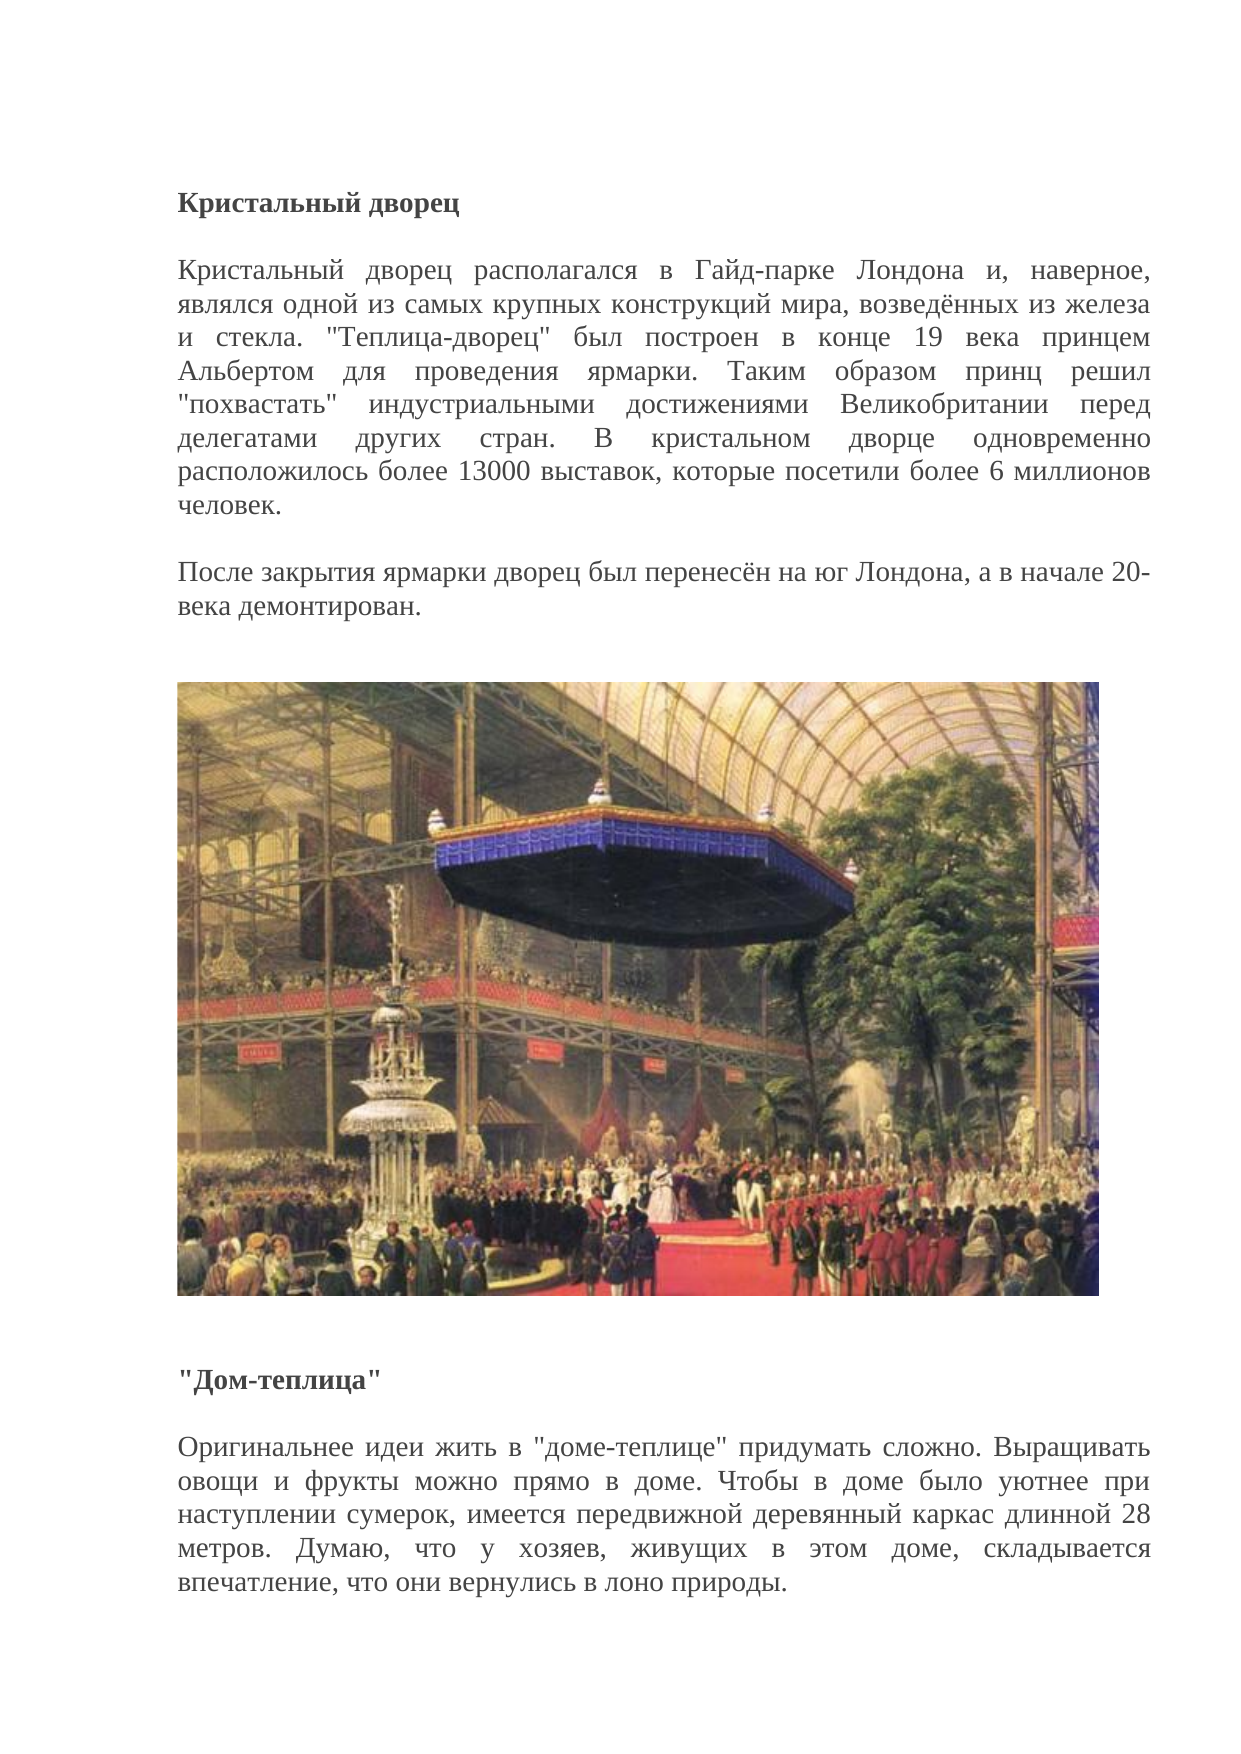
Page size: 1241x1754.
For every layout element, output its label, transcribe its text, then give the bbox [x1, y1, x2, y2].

text Кристальный дворец располагался в Гайд-парке Лондона и, наверное, являлся одной из самых крупных конструкций мира, возведённых из железа и стекла. "Теплица-дворец" был построен в конце 19 века принцем Альбертом для проведения ярмарки. Таким образом принц решил "похвастать" индустриальными достижениями Великобритании перед делегатами других стран. В кристальном дворце одновременно расположилось более 13000 выставок, которые посетили более 6 миллионов человек. После закрытия ярмарки дворец был перенесён на юг Лондона, а в начале 20-века демонтирован. [177, 219, 1152, 621]
picture [177, 682, 1099, 1296]
text Кристальный дворец [177, 118, 1152, 219]
text "Дом-теплица" Оригинальнее идеи жить в "доме-теплице" придумать сложно. Выращивать овощи и фрукты можно прямо в доме. Чтобы в доме было уютнее при наступлении сумерок, имеется передвижной деревянный каркас длинной 28 метров. Думаю, что у хозяев, живущих в этом доме, складывается впечатление, что они вернулись в лоно природы. [177, 1295, 1152, 1597]
